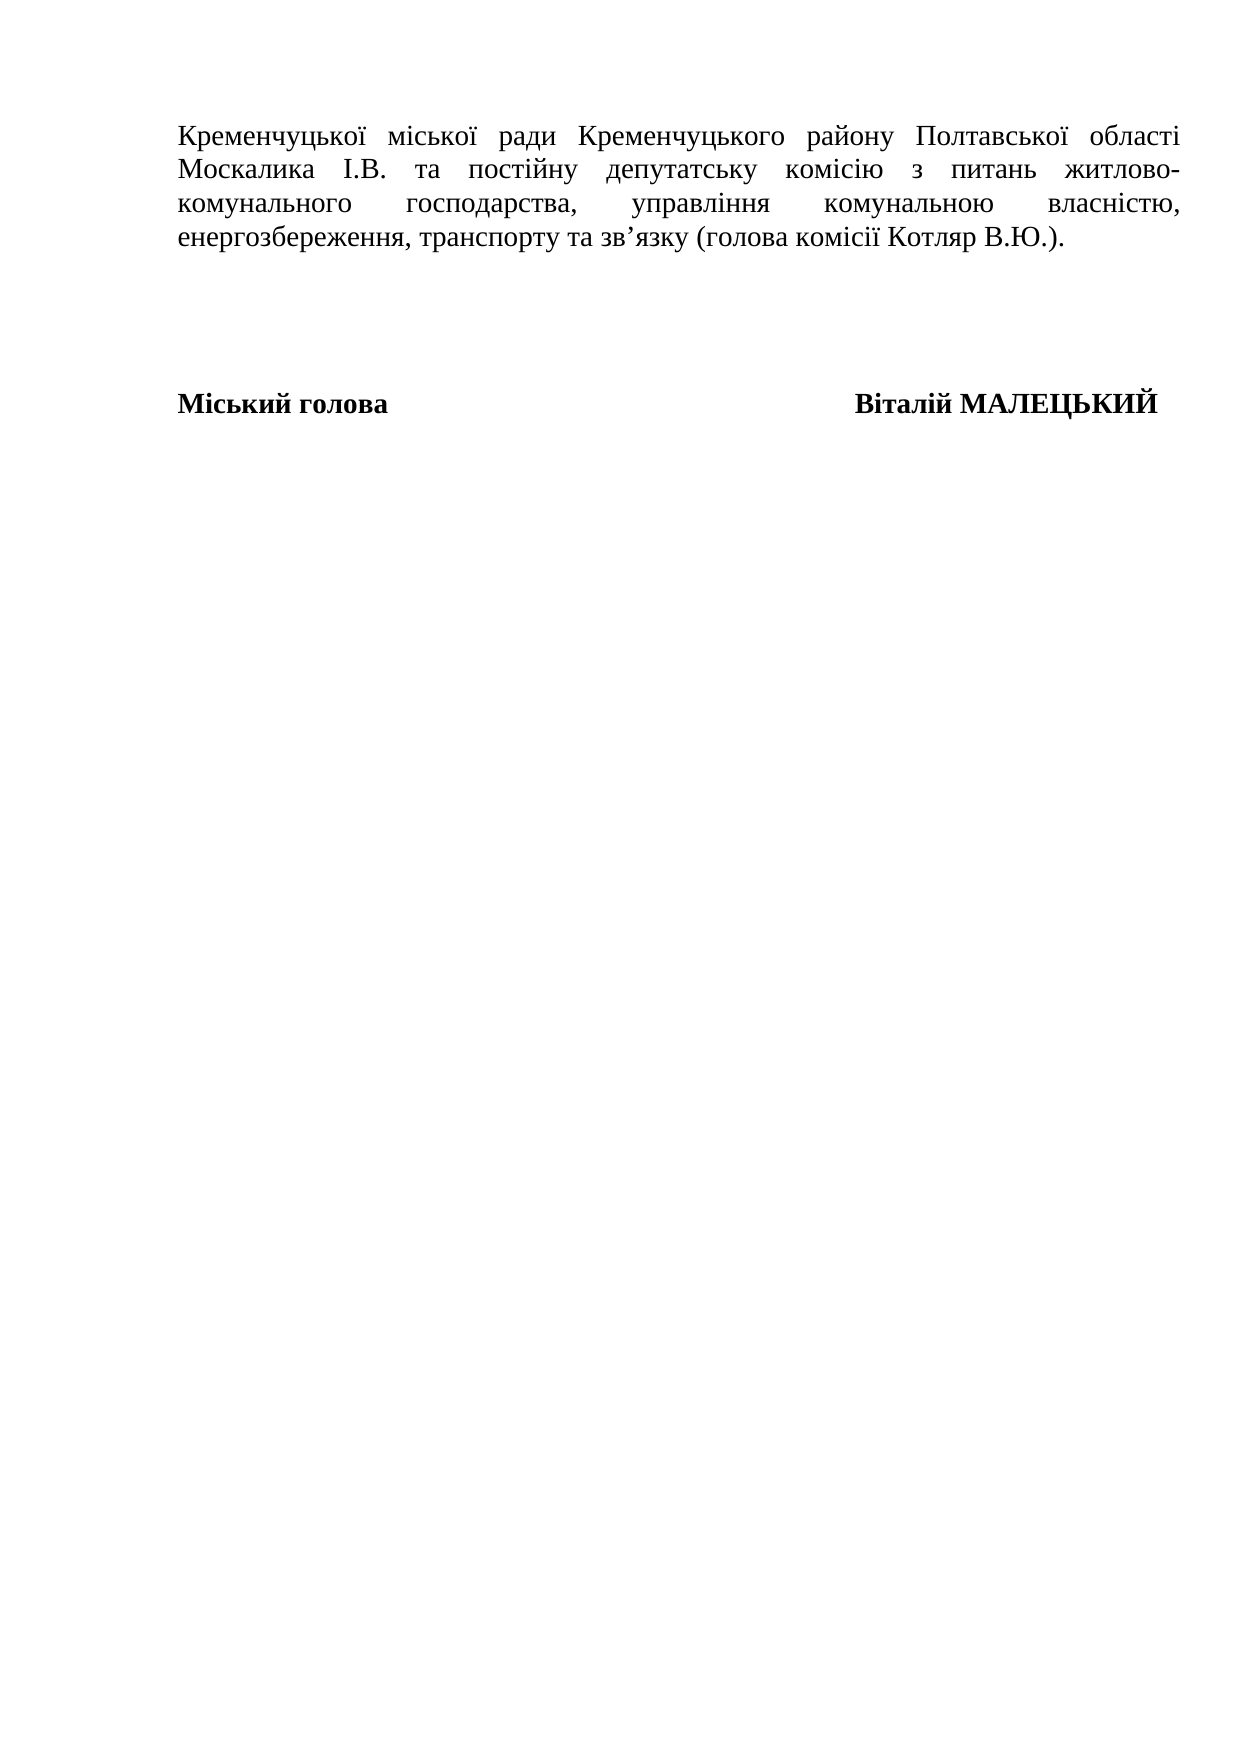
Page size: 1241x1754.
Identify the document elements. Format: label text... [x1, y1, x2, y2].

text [177, 118, 1181, 252]
text Міський голова Віталій МАЛЕЦЬКИЙ [177, 386, 1181, 420]
